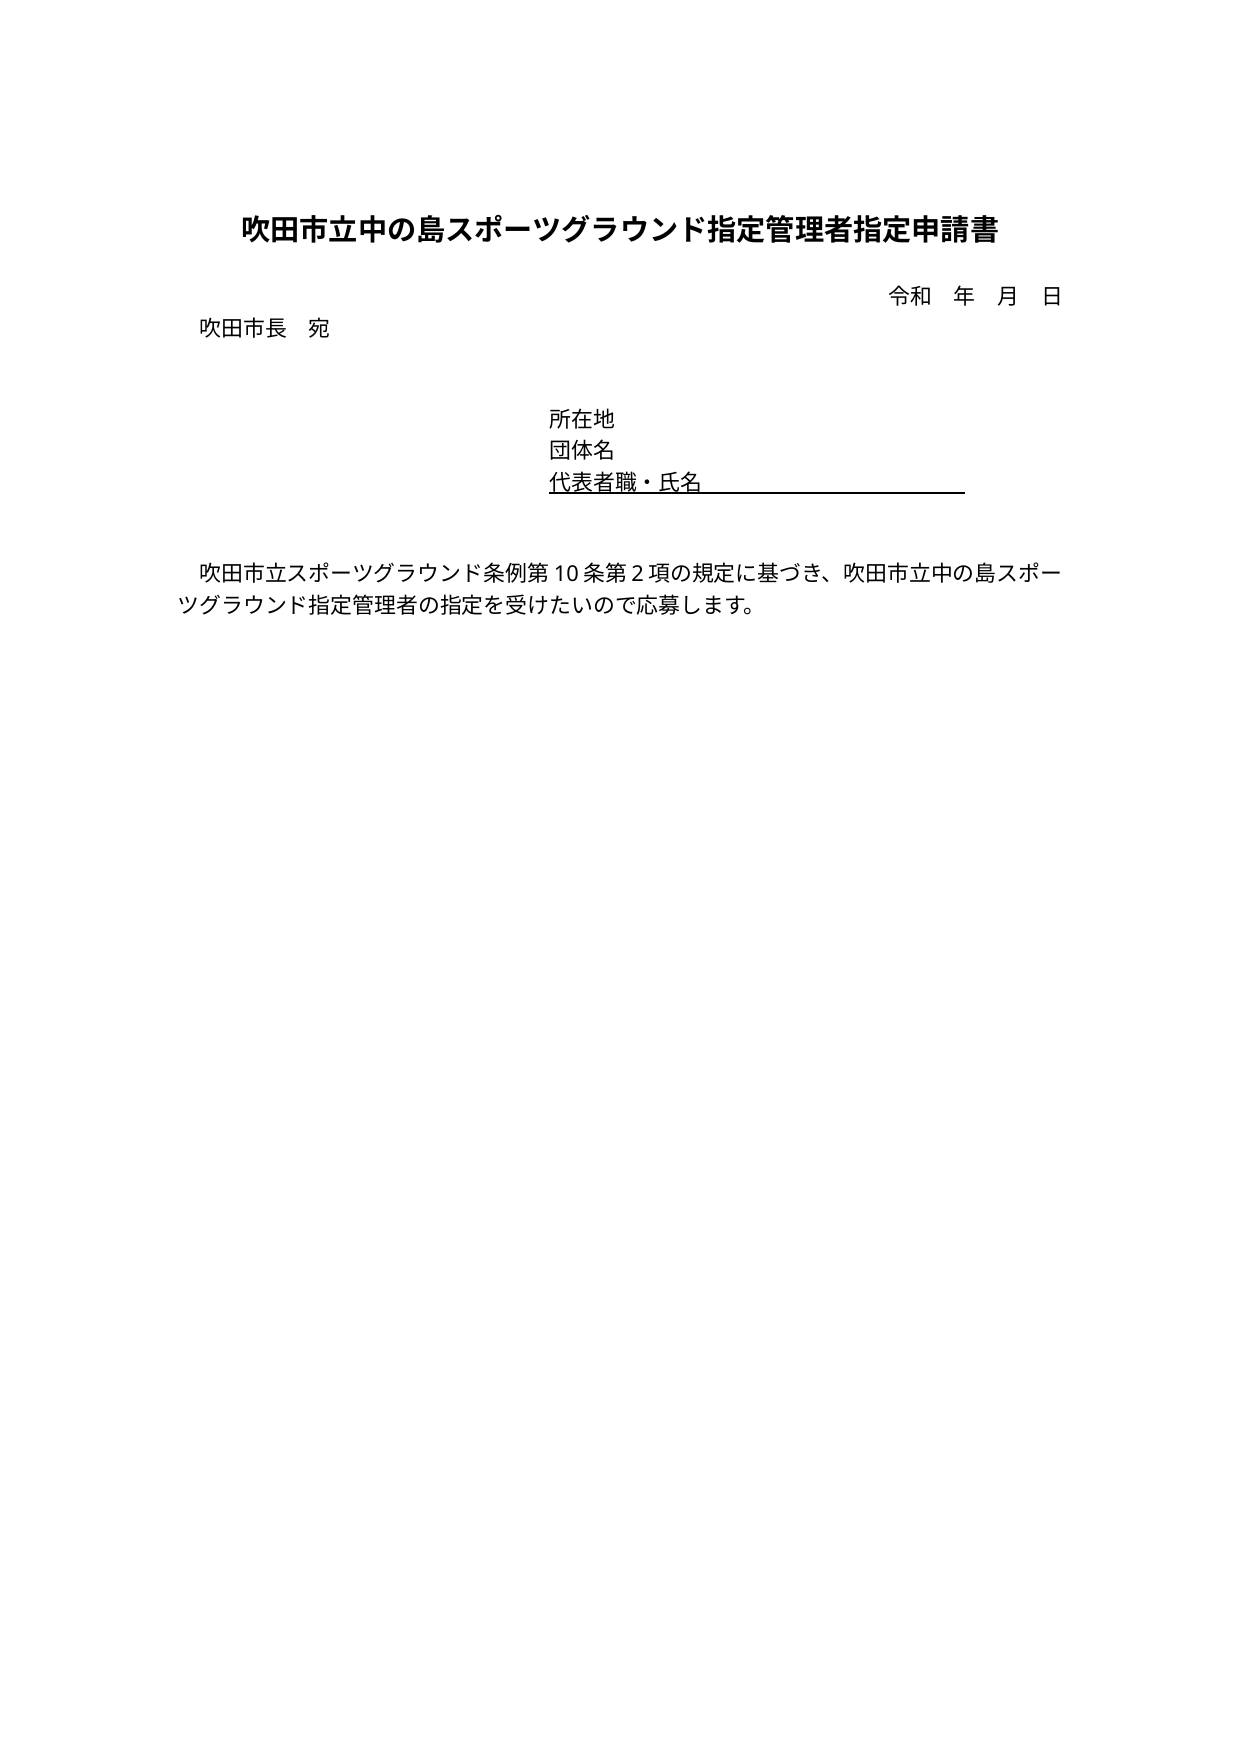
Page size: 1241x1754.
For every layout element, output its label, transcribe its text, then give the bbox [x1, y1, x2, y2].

subtitle 吹田市立中の島スポーツグラウンド指定管理者指定申請書 [177, 207, 1063, 249]
text 吹田市立スポーツグラウンド条例第10条第2項の規定に基づき、吹田市立中の島スポーツグラウンド指定管理者の指定を受けたいので応募します。 [177, 556, 1063, 620]
text 代表者職・氏名 [177, 465, 1063, 497]
text 吹田市長 宛 [177, 311, 1063, 342]
text 所在地 [177, 402, 1063, 433]
text 団体名 [177, 433, 1063, 465]
text 令和 年 月 日 [188, 279, 1063, 311]
